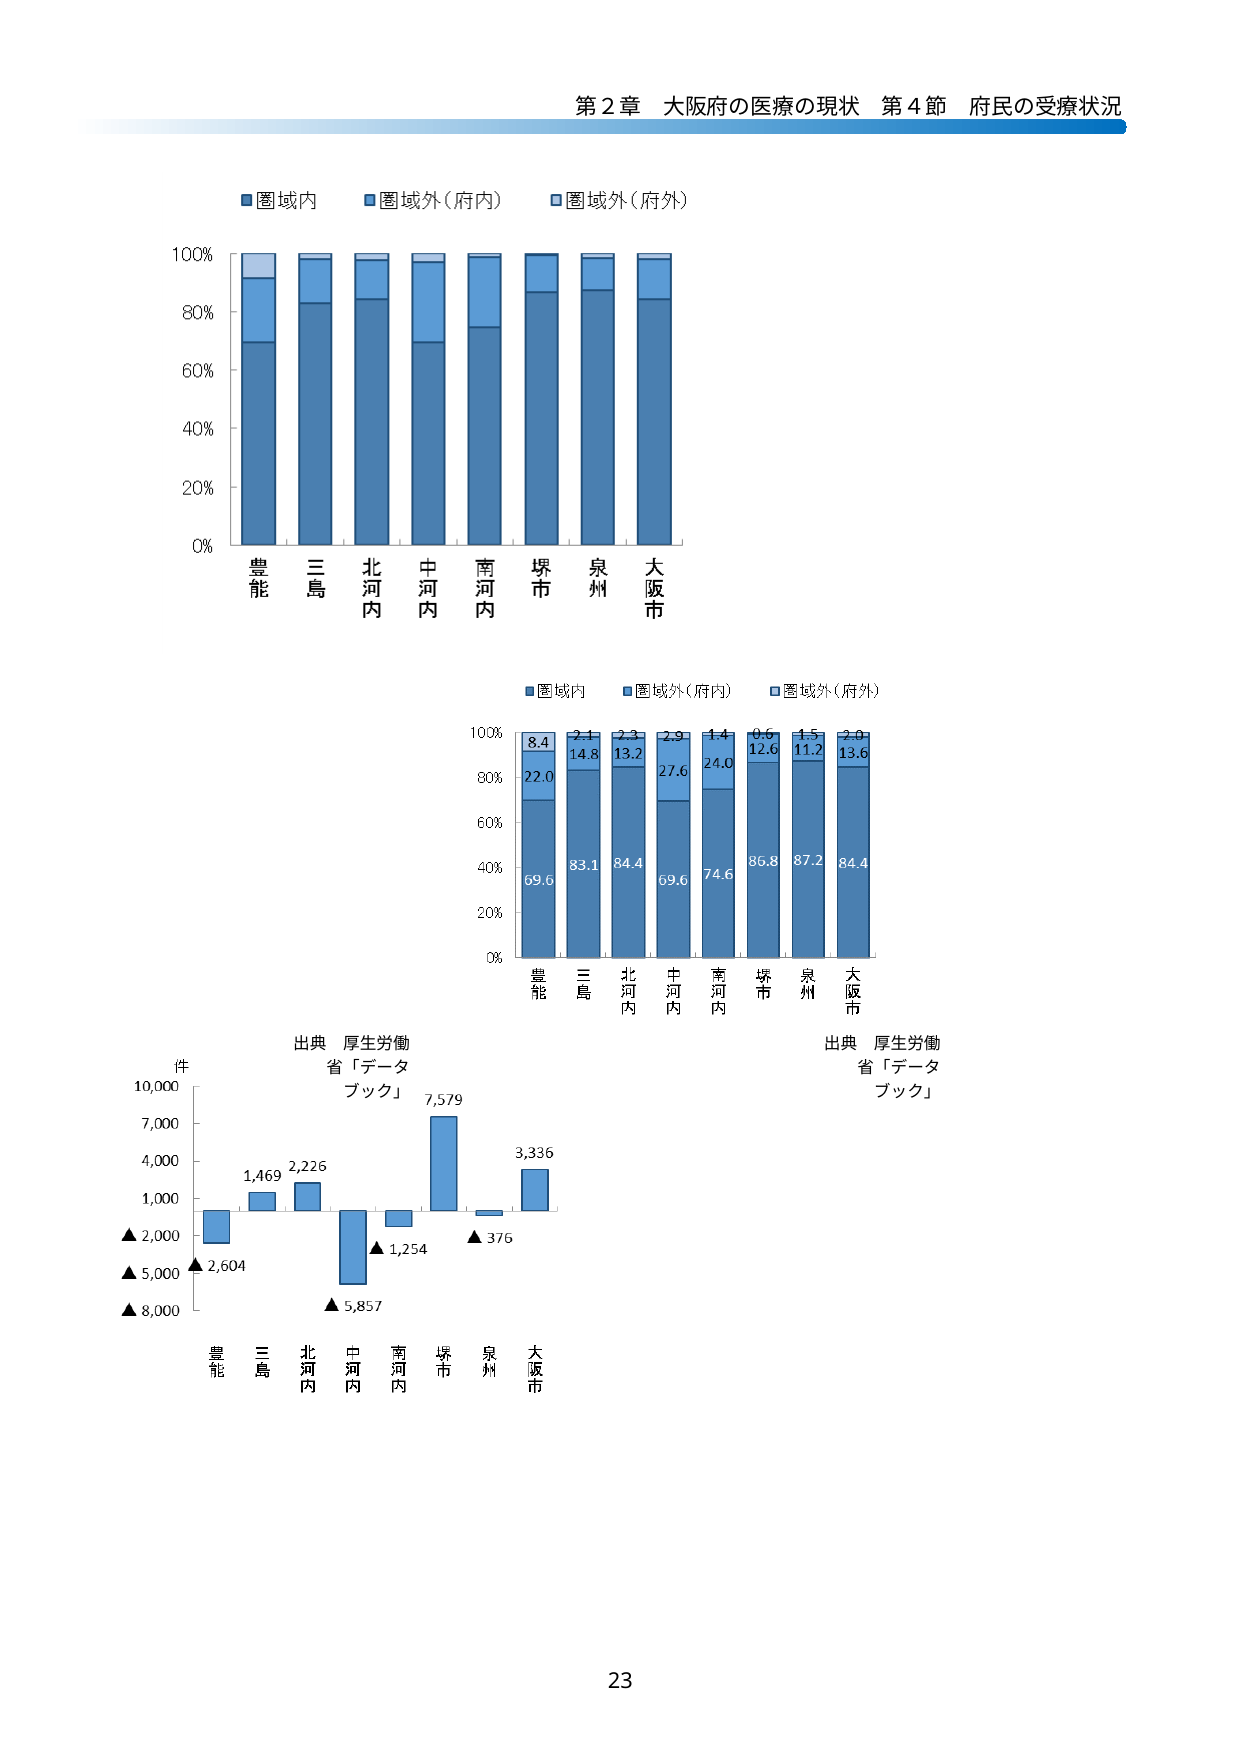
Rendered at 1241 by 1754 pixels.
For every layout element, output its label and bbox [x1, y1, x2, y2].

picture [118, 1053, 584, 1426]
picture [461, 668, 928, 1041]
picture [161, 172, 748, 654]
